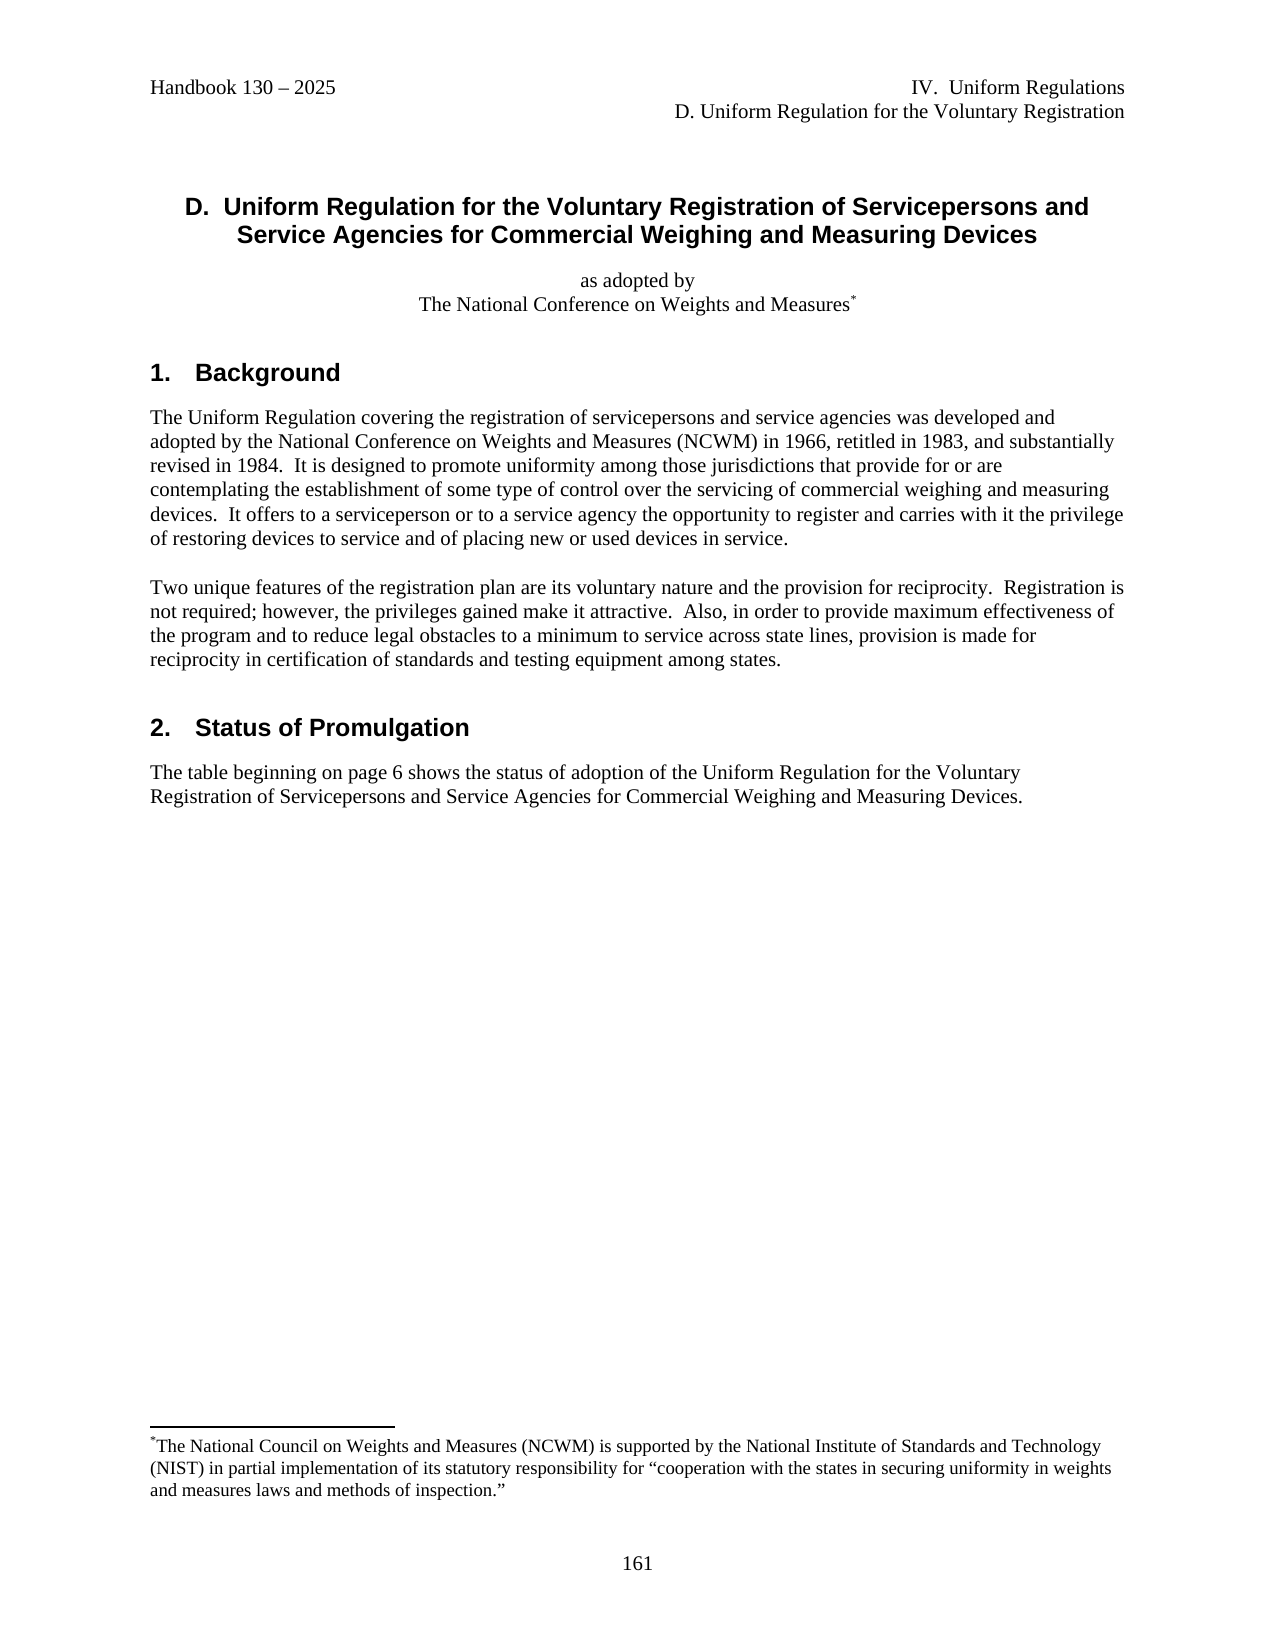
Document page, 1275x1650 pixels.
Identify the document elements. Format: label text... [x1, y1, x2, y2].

text Two unique features of the registration plan are its voluntary nature and the provision for reciprocity. Registration is not required; however, the privileges gained make it attractive. Also, in order to provide maximum effectiveness of the program and to reduce legal obstacles to a minimum to service across state lines, provision is made for reciprocity in certification of standards and testing equipment among states. [150, 574, 1125, 671]
text The National Conference on Weights and Measures* [150, 292, 1125, 316]
subtitle Background [150, 358, 1125, 386]
text The table beginning on page 6 shows the status of adoption of the Uniform Regulation for the Voluntary Registration of Servicepersons and Service Agencies for Commercial Weighing and Measuring Devices. [150, 760, 1125, 808]
text as adopted by [150, 268, 1125, 292]
subtitle D. Uniform Regulation for the Voluntary Registration of Servicepersons and Service Agencies for Commercial Weighing and Measuring Devices [150, 192, 1125, 249]
text The Uniform Regulation covering the registration of servicepersons and service agencies was developed and adopted by the National Conference on Weights and Measures (NCWM) in 1966, retitled in 1983, and substantially revised in 1984. It is designed to promote uniformity among those jurisdictions that provide for or are contemplating the establishment of some type of control over the servicing of commercial weighing and measuring devices. It offers to a serviceperson or to a service agency the opportunity to register and carries with it the privilege of restoring devices to service and of placing new or used devices in service. [150, 405, 1125, 549]
subtitle Status of Promulgation [150, 712, 1125, 741]
